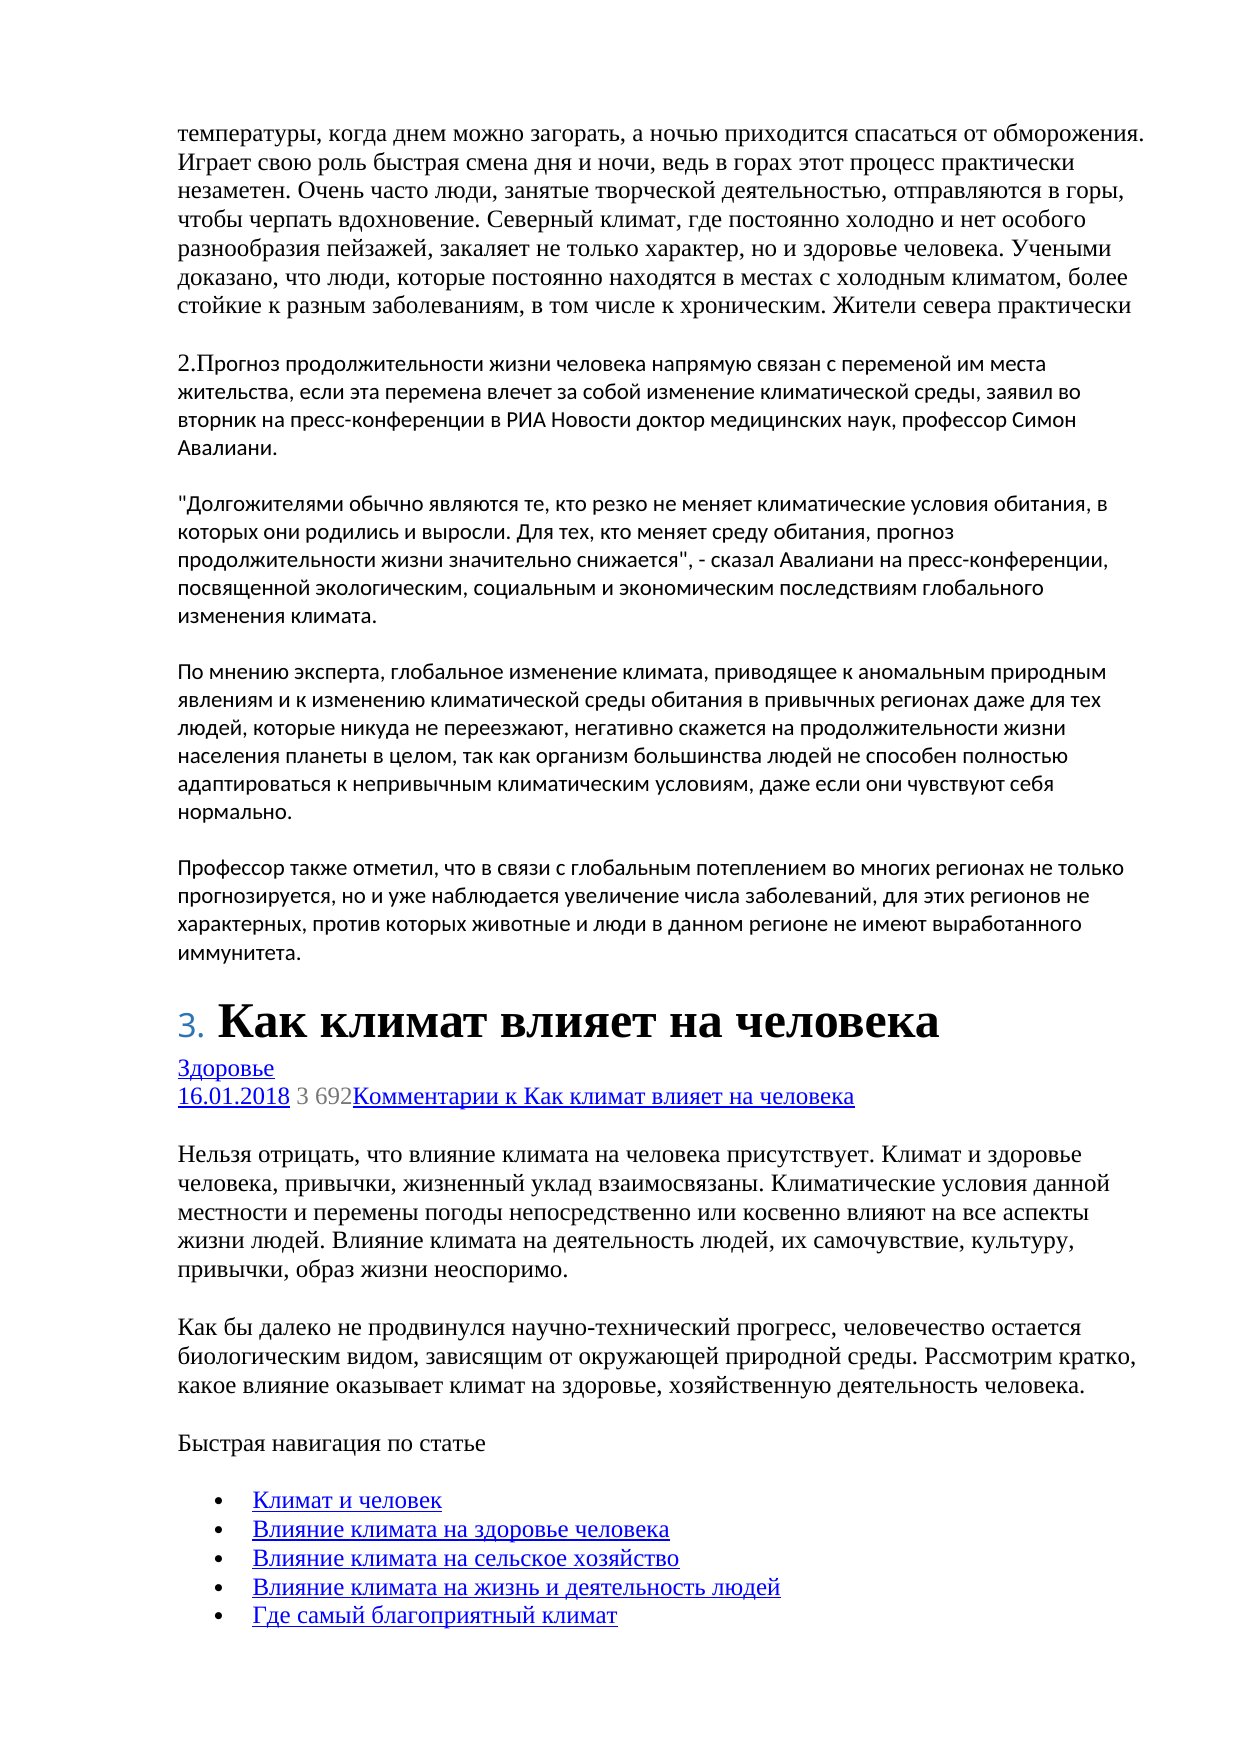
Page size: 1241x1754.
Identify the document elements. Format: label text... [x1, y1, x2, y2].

list Влияние климата на жизнь и деятельность людей [215, 1572, 1152, 1601]
text Нельзя отрицать, что влияние климата на человека присутствует. Климат и здоровье человека, привычки, жизненный уклад взаимосвязаны. Климатические условия данной местности и перемены погоды непосредственно или косвенно влияют на все аспекты жизни людей. Влияние климата на деятельность людей, их самочувствие, культуру, привычки, образ жизни неоспоримо. [177, 1139, 1152, 1283]
list Влияние климата на здоровье человека [215, 1514, 1152, 1543]
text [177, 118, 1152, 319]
subtitle 3. Как климат влияет на человека [177, 991, 1152, 1048]
list Где самый благоприятный климат [215, 1601, 1152, 1629]
text 2.Прогноз продолжительности жизни человека напрямую связан с переменой им места жительства, если эта перемена влечет за собой изменение климатической среды, заявил во вторник на пресс-конференции в РИА Новости доктор медицинских наук, профессор Симон Авалиани. "Долгожителями обычно являются те, кто резко не меняет климатические условия обитания, в которых они родились и выросли. Для тех, кто меняет среду обитания, прогноз продолжительности жизни значительно снижается", - сказал Авалиани на пресс-конференции, посвященной экологическим, социальным и экономическим последствиям глобального изменения климата. По мнению эксперта, глобальное изменение климата, приводящее к аномальным природным явлениям и к изменению климатической среды обитания в привычных регионах даже для тех людей, которые никуда не переезжают, негативно скажется на продолжительности жизни населения планеты в целом, так как организм большинства людей не способен полностью адаптироваться к непривычным климатическим условиям, даже если они чувствуют себя нормально. Профессор также отметил, что в связи с глобальным потеплением во многих регионах не только прогнозируется, но и уже наблюдается увеличение числа заболеваний, для этих регионов не характерных, против которых животные и люди в данном регионе не имеют выработанного иммунитета. [177, 348, 1152, 966]
list Влияние климата на сельское хозяйство [215, 1543, 1152, 1572]
text Быстрая навигация по статье [177, 1428, 1152, 1456]
list Климат и человек [215, 1486, 1152, 1514]
text Здоровье [177, 1053, 1152, 1081]
text Как бы далеко не продвинулся научно-технический прогресс, человечество остается биологическим видом, зависящим от окружающей природной среды. Рассмотрим кратко, какое влияние оказывает климат на здоровье, хозяйственную деятельность человека. [177, 1312, 1152, 1398]
text 16.01.2018 3 692Комментарии к Как климат влияет на человека [177, 1081, 1152, 1110]
